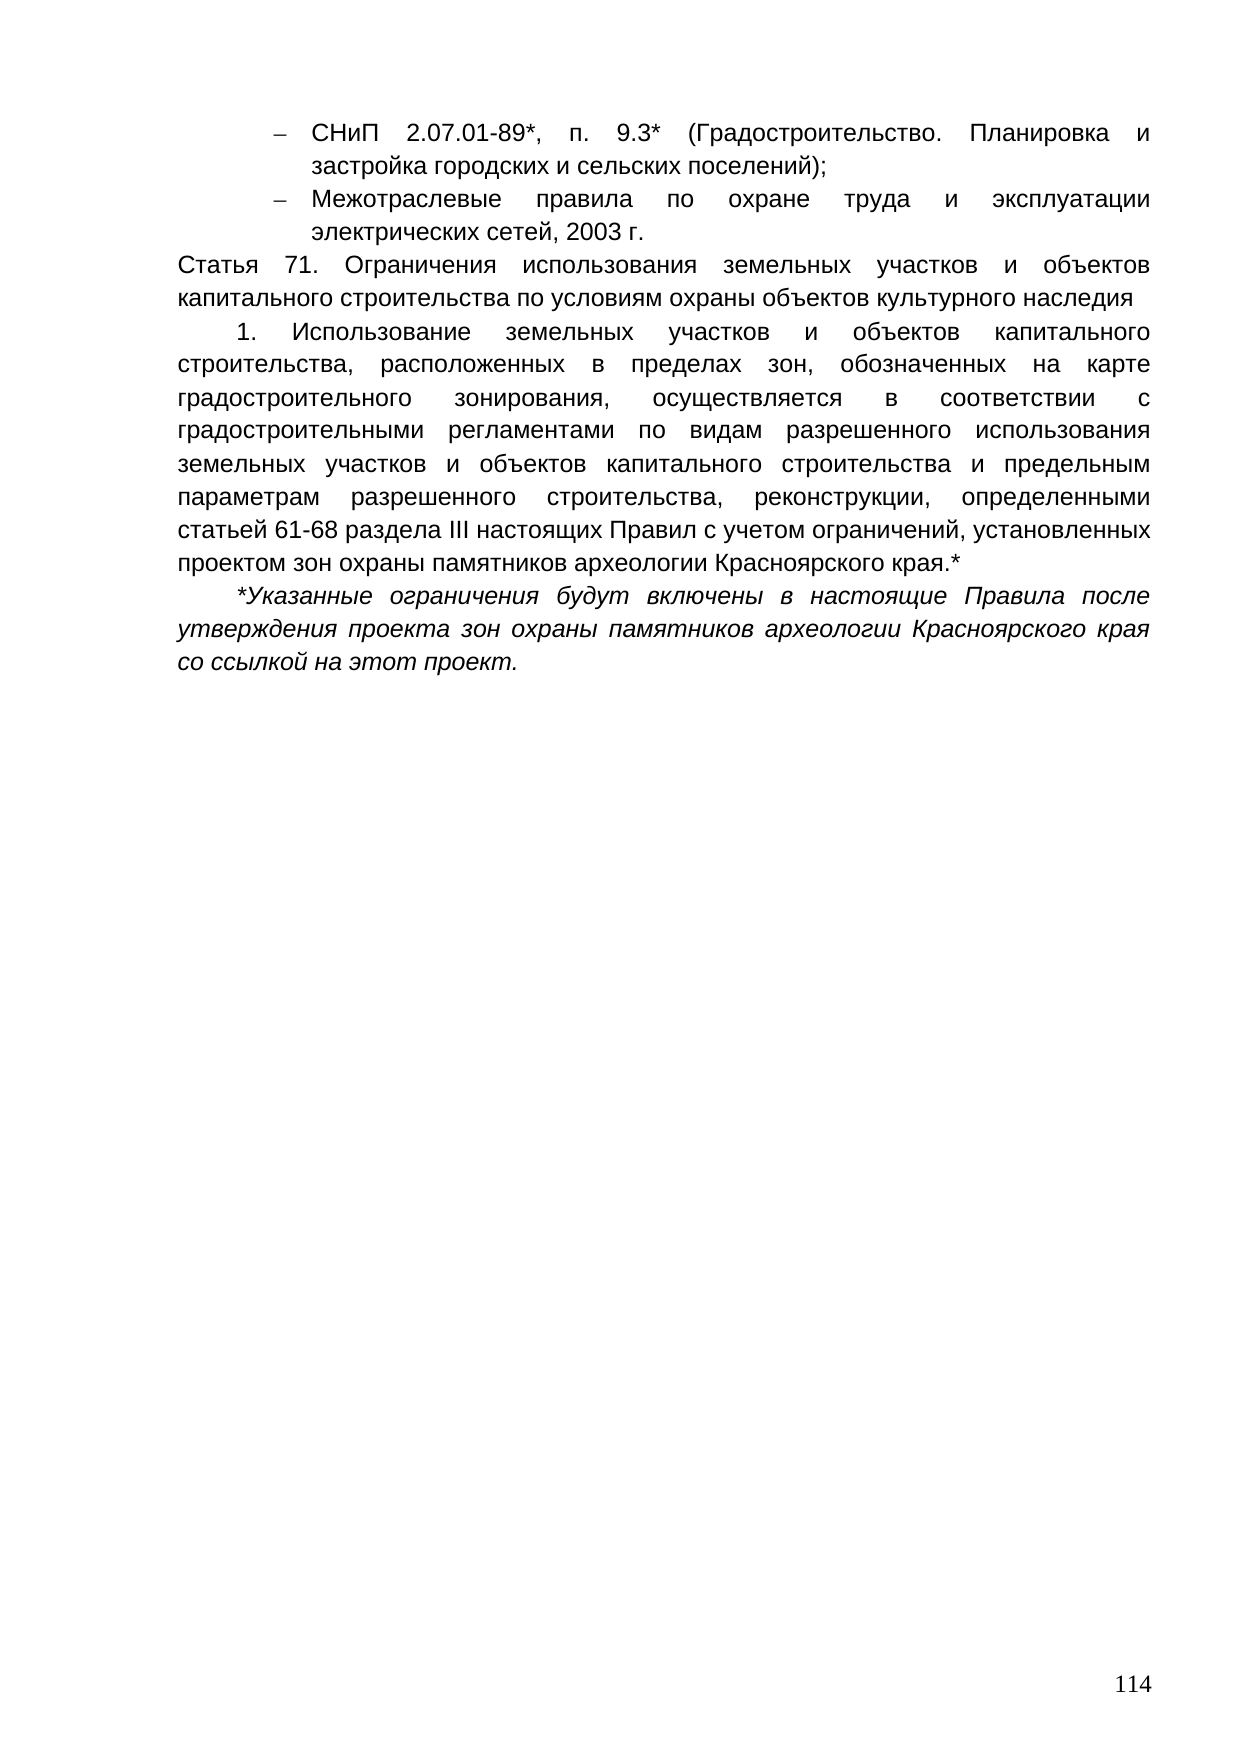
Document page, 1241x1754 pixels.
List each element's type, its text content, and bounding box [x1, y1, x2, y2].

subtitle Статья 71. Ограничения использования земельных участков и объектов капитального строительства по условиям охраны объектов культурного наследия [177, 250, 1152, 312]
text 1. Использование земельных участков и объектов капитального строительства, расположенных в пределах зон, обозначенных на карте градостроительного зонирования, осуществляется в соответствии с градостроительными регламентами по видам разрешенного использования земельных участков и объектов капитального строительства и предельным параметрам разрешенного строительства, реконструкции, определенными статьей 61-68 раздела III настоящих Правил с учетом ограничений, установленных проектом зон охраны памятников археологии Красноярского края.* [177, 316, 1152, 576]
list СНиП 2.07.01-89*, п. 9.3* (Градостроительство. Планировка и застройка городских и сельских поселений); [274, 118, 1152, 180]
list Межотраслевые правила по охране труда и эксплуатации электрических сетей, 2003 г. [274, 184, 1152, 246]
text *Указанные ограничения будут включены в настоящие Правила после утверждения проекта зон охраны памятников археологии Красноярского края со ссылкой на этот проект. [177, 581, 1152, 675]
